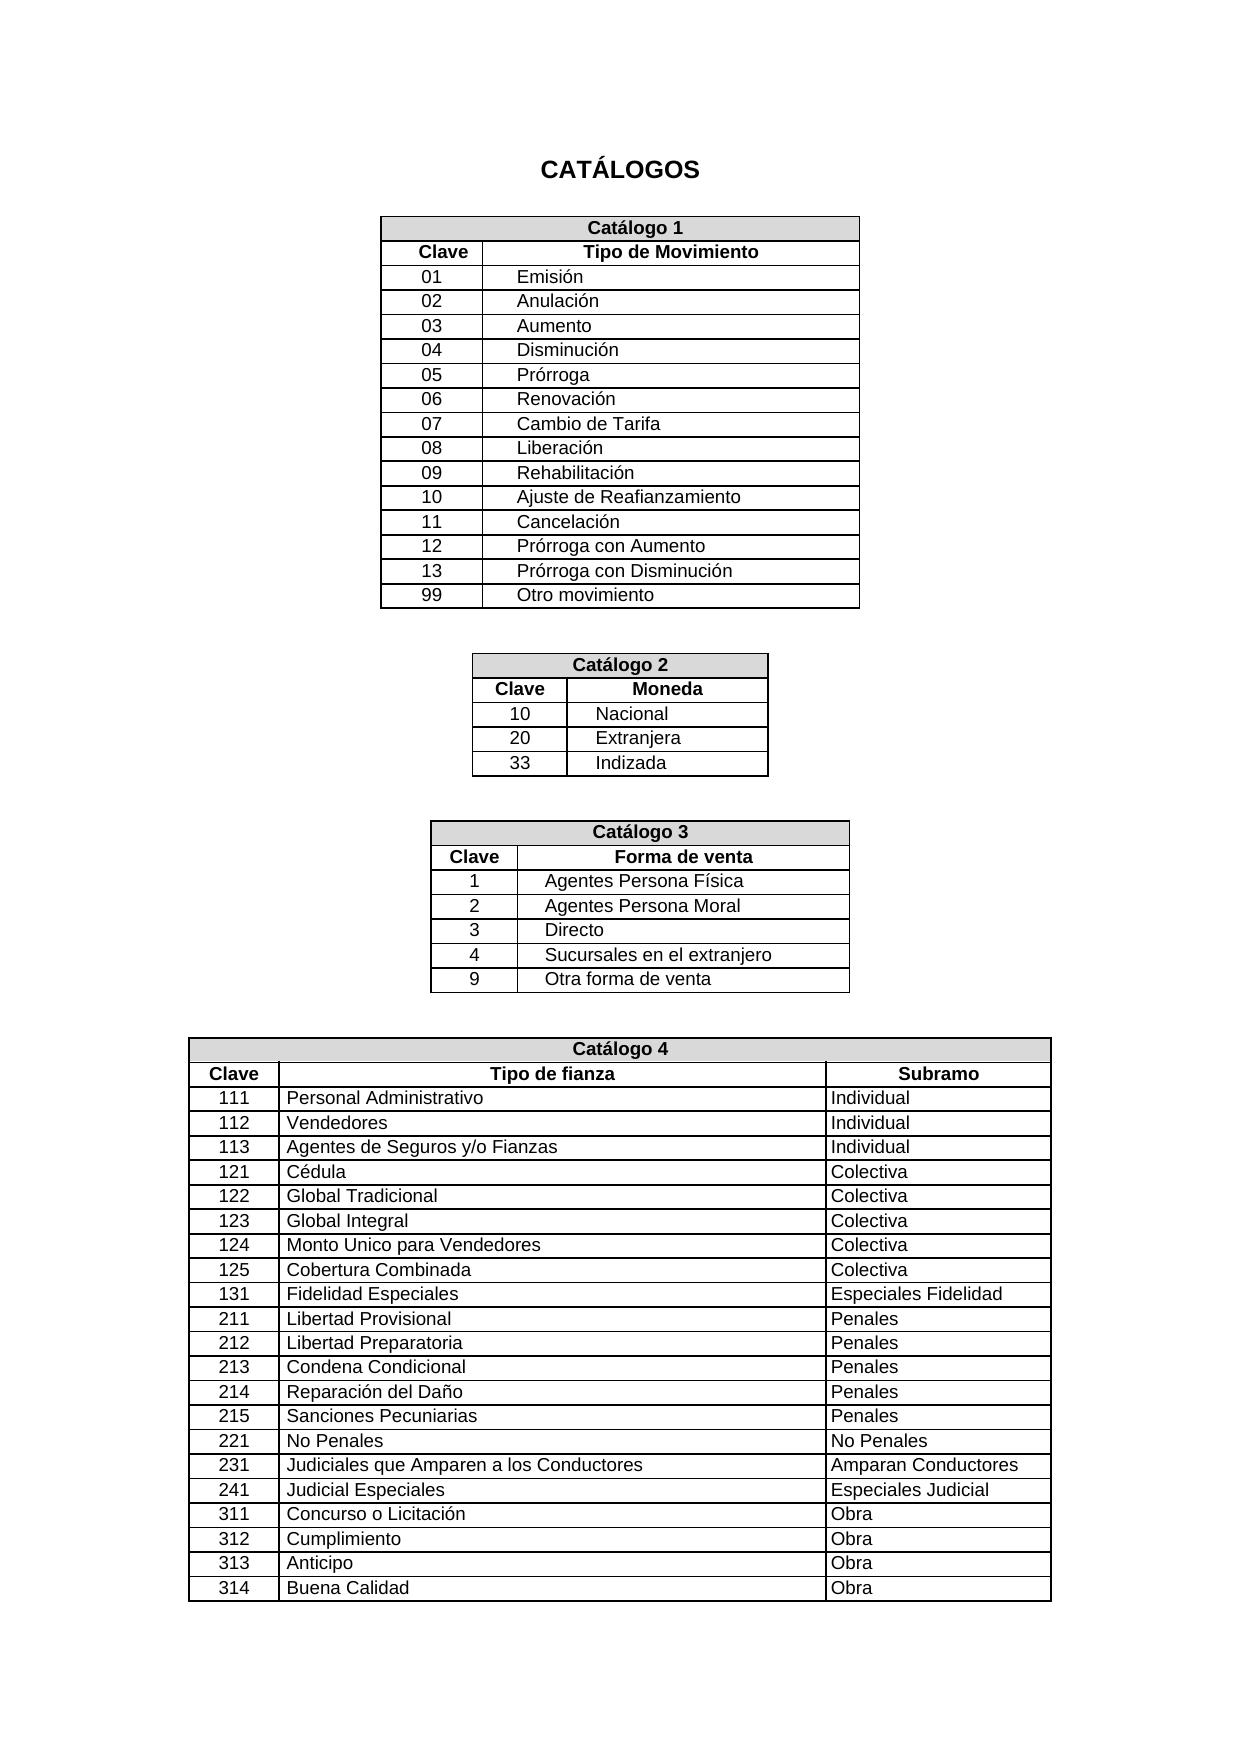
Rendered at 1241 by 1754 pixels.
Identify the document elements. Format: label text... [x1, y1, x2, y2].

table_cell Colectiva [827, 1259, 1050, 1282]
table_cell Prórroga con Aumento [483, 536, 859, 558]
table_cell 04 [382, 340, 482, 362]
table_cell Disminución [483, 340, 859, 362]
table_cell 3 [432, 920, 517, 943]
table_cell 311 [190, 1504, 278, 1527]
table_cell Colectiva [827, 1186, 1050, 1208]
table_cell Sanciones Pecuniarias [280, 1406, 825, 1429]
table_cell Colectiva [827, 1161, 1050, 1184]
table_cell Libertad Preparatoria [280, 1332, 825, 1355]
table_cell Cancelación [483, 511, 859, 534]
table_cell Judicial Especiales [280, 1479, 825, 1502]
table_cell Global Tradicional [280, 1186, 825, 1208]
table_cell Renovación [483, 389, 859, 411]
table_header Catálogo 2 [473, 654, 767, 677]
table_cell Penales [827, 1406, 1050, 1429]
table_cell 314 [190, 1577, 278, 1600]
table_cell 10 [473, 703, 566, 726]
table_cell 03 [382, 315, 482, 338]
table_cell 231 [190, 1455, 278, 1478]
table_cell Individual [827, 1137, 1050, 1159]
table_cell 221 [190, 1430, 278, 1453]
table_cell 02 [382, 291, 482, 313]
table_cell 241 [190, 1479, 278, 1502]
table_cell 125 [190, 1259, 278, 1282]
table_cell 124 [190, 1235, 278, 1257]
table_cell Colectiva [827, 1235, 1050, 1257]
table_cell Especiales Judicial [827, 1479, 1050, 1502]
table_cell Individual [827, 1088, 1050, 1110]
table_cell Sucursales en el extranjero [518, 944, 849, 967]
table_cell 212 [190, 1332, 278, 1355]
table_cell Penales [827, 1357, 1050, 1380]
table_cell No Penales [827, 1430, 1050, 1453]
table_cell 09 [382, 462, 482, 485]
table_header Catálogo 4 [190, 1039, 1050, 1061]
table_cell 211 [190, 1308, 278, 1331]
table_cell Buena Calidad [280, 1577, 825, 1600]
table_cell Vendedores [280, 1112, 825, 1135]
table_cell Tipo de Movimiento [483, 242, 859, 264]
table_cell Penales [827, 1332, 1050, 1355]
table_cell Prórroga [483, 364, 859, 387]
table_cell Moneda [568, 679, 767, 702]
table_cell 12 [382, 536, 482, 558]
table_cell Fidelidad Especiales [280, 1283, 825, 1306]
table_cell Subramo [827, 1063, 1050, 1086]
table_cell 123 [190, 1210, 278, 1233]
table_cell Clave [382, 242, 482, 264]
table_cell No Penales [280, 1430, 825, 1453]
table_cell 2 [432, 895, 517, 918]
table_cell Colectiva [827, 1210, 1050, 1233]
table_cell 313 [190, 1553, 278, 1576]
table_cell 4 [432, 944, 517, 967]
table_cell Otra forma de venta [518, 969, 849, 992]
table_header Catálogo 3 [432, 822, 849, 845]
table_cell 01 [382, 266, 482, 289]
table_cell 20 [473, 728, 566, 751]
table_cell Clave [190, 1063, 278, 1086]
table_cell 214 [190, 1381, 278, 1404]
table_cell 13 [382, 560, 482, 583]
table_cell Amparan Conductores [827, 1455, 1050, 1478]
text CATÁLOGOS [177, 160, 1063, 183]
table_cell 06 [382, 389, 482, 411]
table_cell Agentes Persona Física [518, 871, 849, 894]
table_cell Tipo de fianza [280, 1063, 825, 1086]
table_cell Extranjera [568, 728, 767, 751]
table_cell 99 [382, 585, 482, 607]
table_cell Individual [827, 1112, 1050, 1135]
table_cell Ajuste de Reafianzamiento [483, 487, 859, 509]
table_cell 111 [190, 1088, 278, 1110]
table_cell Clave [473, 679, 566, 702]
table_cell Anticipo [280, 1553, 825, 1576]
table_cell Prórroga con Disminución [483, 560, 859, 583]
table_cell 05 [382, 364, 482, 387]
table_cell 10 [382, 487, 482, 509]
table_cell 11 [382, 511, 482, 534]
table_cell Indizada [568, 752, 767, 775]
table_cell Anulación [483, 291, 859, 313]
table_cell Monto Unico para Vendedores [280, 1235, 825, 1257]
table_cell 113 [190, 1137, 278, 1159]
table_cell 122 [190, 1186, 278, 1208]
table_cell Directo [518, 920, 849, 943]
table_cell Reparación del Daño [280, 1381, 825, 1404]
table_cell Global Integral [280, 1210, 825, 1233]
table_cell 08 [382, 438, 482, 460]
table_cell 131 [190, 1283, 278, 1306]
table_cell Especiales Fidelidad [827, 1283, 1050, 1306]
table_cell Condena Condicional [280, 1357, 825, 1380]
table_cell Aumento [483, 315, 859, 338]
table_cell Cumplimiento [280, 1528, 825, 1551]
table_cell 112 [190, 1112, 278, 1135]
table_cell Obra [827, 1577, 1050, 1600]
table_cell Agentes Persona Moral [518, 895, 849, 918]
table_cell 213 [190, 1357, 278, 1380]
table_cell Nacional [568, 703, 767, 726]
table_cell Libertad Provisional [280, 1308, 825, 1331]
table_cell Agentes de Seguros y/o Fianzas [280, 1137, 825, 1159]
table_cell Liberación [483, 438, 859, 460]
table_cell Otro movimiento [483, 585, 859, 607]
table_cell 215 [190, 1406, 278, 1429]
table_cell Rehabilitación [483, 462, 859, 485]
table_cell Penales [827, 1308, 1050, 1331]
table_cell 121 [190, 1161, 278, 1184]
table_cell Emisión [483, 266, 859, 289]
table_cell 1 [432, 871, 517, 894]
table_cell Forma de venta [518, 846, 849, 869]
table_cell Concurso o Licitación [280, 1504, 825, 1527]
table_cell Cédula [280, 1161, 825, 1184]
table_cell Obra [827, 1553, 1050, 1576]
table_cell 07 [382, 413, 482, 436]
table_cell Personal Administrativo [280, 1088, 825, 1110]
table_cell Cobertura Combinada [280, 1259, 825, 1282]
table_cell Judiciales que Amparen a los Conductores [280, 1455, 825, 1478]
table_cell Penales [827, 1381, 1050, 1404]
table_cell 312 [190, 1528, 278, 1551]
table_cell 33 [473, 752, 566, 775]
table_header Catálogo 1 [382, 217, 859, 240]
table_cell Cambio de Tarifa [483, 413, 859, 436]
table_cell Clave [432, 846, 517, 869]
table_cell Obra [827, 1504, 1050, 1527]
table_cell 9 [432, 969, 517, 992]
table_cell Obra [827, 1528, 1050, 1551]
